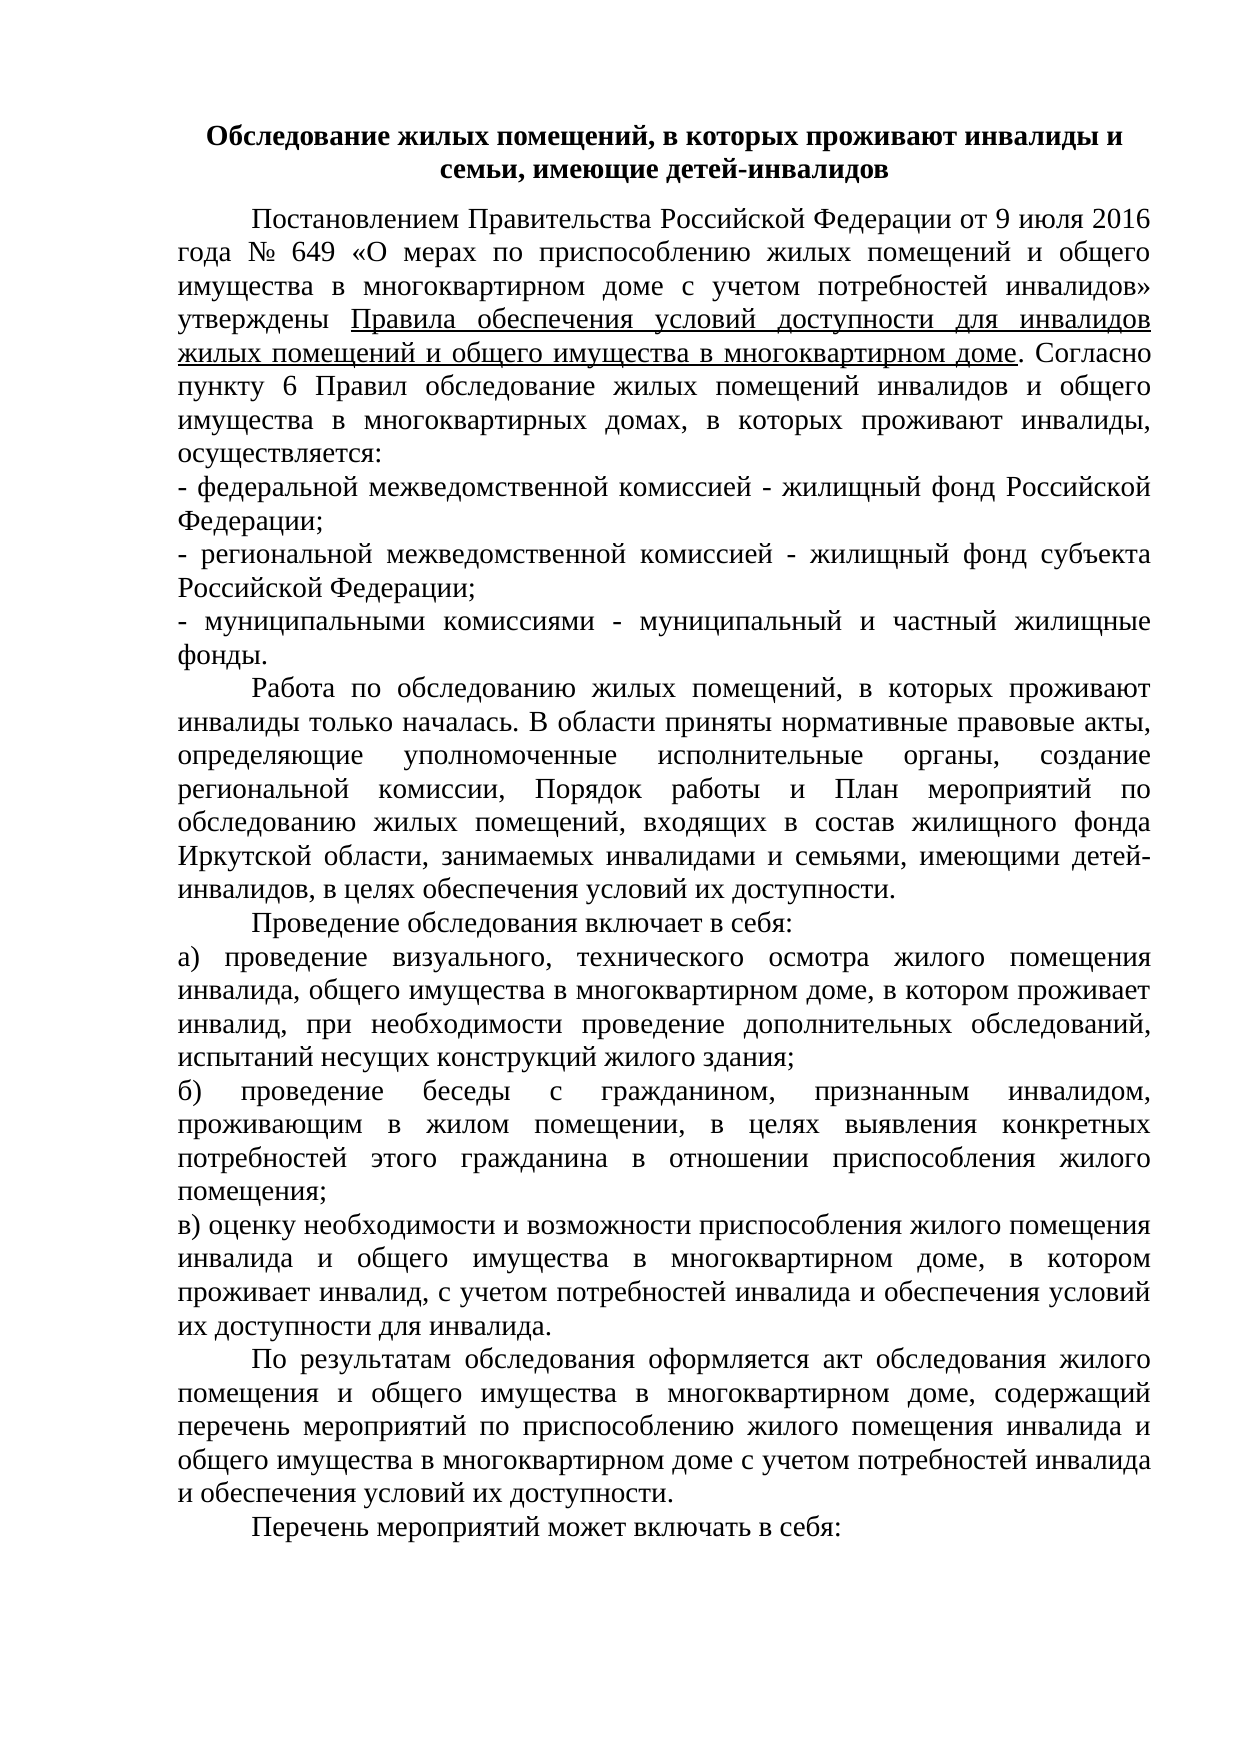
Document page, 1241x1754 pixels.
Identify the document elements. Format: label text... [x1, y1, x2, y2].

text в) оценку необходимости и возможности приспособления жилого помещения инвалида и общего имущества в многоквартирном доме, в котором проживает инвалид, с учетом потребностей инвалида и обеспечения условий их доступности для инвалида. [177, 1207, 1152, 1341]
text Перечень мероприятий может включать в себя: [177, 1509, 1152, 1542]
text а) проведение визуального, технического осмотра жилого помещения инвалида, общего имущества в многоквартирном доме, в котором проживает инвалид, при необходимости проведение дополнительных обследований, испытаний несущих конструкций жилого здания; [177, 939, 1152, 1073]
text Обследование жилых помещений, в которых проживают инвалиды и семьи, имеющие детей-инвалидов [177, 118, 1152, 185]
text - муниципальными комиссиями - муниципальный и частный жилищные фонды. [177, 603, 1152, 670]
text б) проведение беседы с гражданином, признанным инвалидом, проживающим в жилом помещении, в целях выявления конкретных потребностей этого гражданина в отношении приспособления жилого помещения; [177, 1073, 1152, 1207]
text - региональной межведомственной комиссией - жилищный фонд субъекта Российской Федерации; [177, 536, 1152, 603]
text По результатам обследования оформляется акт обследования жилого помещения и общего имущества в многоквартирном доме, содержащий перечень мероприятий по приспособлению жилого помещения инвалида и общего имущества в многоквартирном доме с учетом потребностей инвалида и обеспечения условий их доступности. [177, 1341, 1152, 1509]
text Работа по обследованию жилых помещений, в которых проживают инвалиды только началась. В области приняты нормативные правовые акты, определяющие уполномоченные исполнительные органы, создание региональной комиссии, Порядок работы и План мероприятий по обследованию жилых помещений, входящих в состав жилищного фонда Иркутской области, занимаемых инвалидами и семьями, имеющими детей-инвалидов, в целях обеспечения условий их доступности. [177, 670, 1152, 905]
text - федеральной межведомственной комиссией - жилищный фонд Российской Федерации; [177, 469, 1152, 536]
text Проведение обследования включает в себя: [177, 905, 1152, 939]
text Постановлением Правительства Российской Федерации от 9 июля 2016 года № 649 «О мерах по приспособлению жилых помещений и общего имущества в многоквартирном доме с учетом потребностей инвалидов» утверждены Правила обеспечения условий доступности для инвалидов жилых помещений и общего имущества в многоквартирном доме. Согласно пункту 6 Правил обследование жилых помещений инвалидов и общего имущества в многоквартирных домах, в которых проживают инвалиды, осуществляется: [177, 201, 1152, 469]
